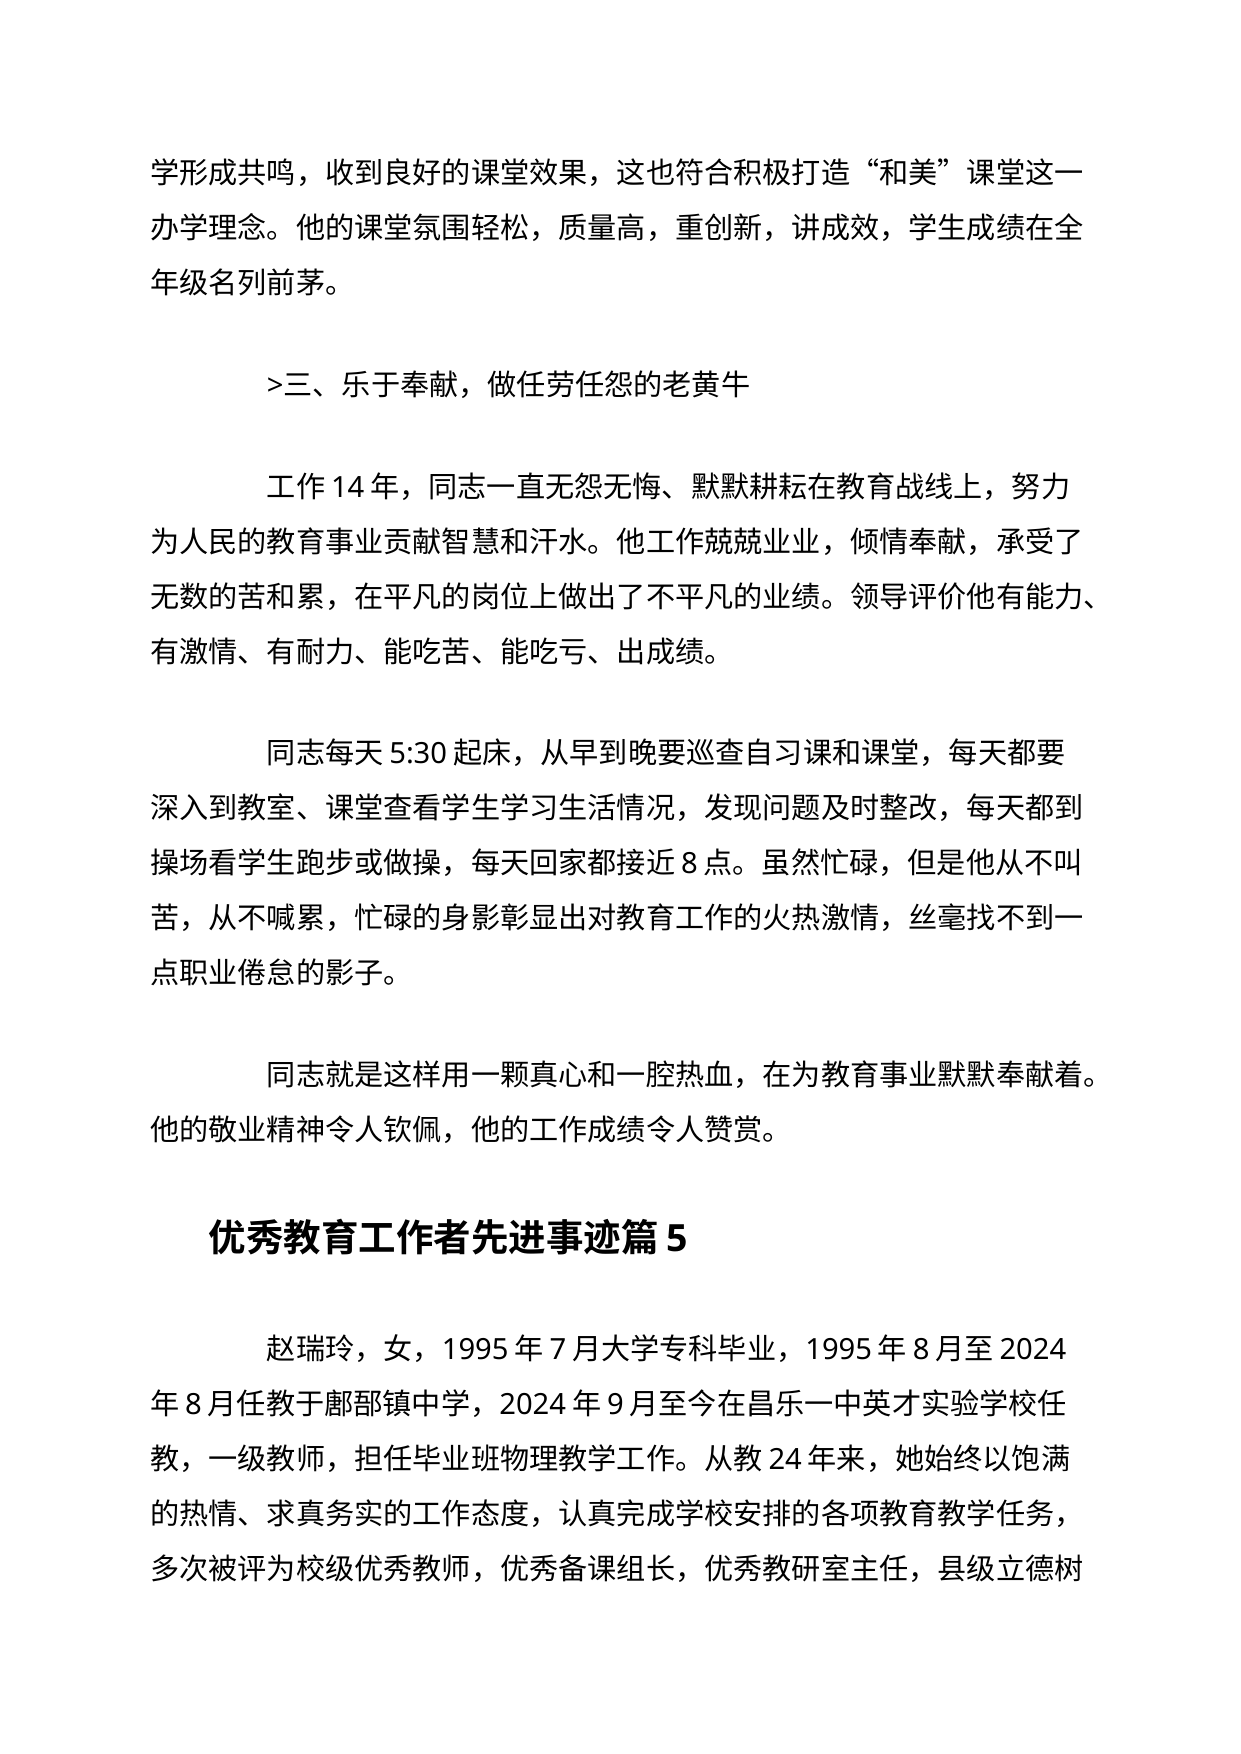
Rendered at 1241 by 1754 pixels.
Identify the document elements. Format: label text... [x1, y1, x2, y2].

text 同志每天5:30起床，从早到晚要巡查自习课和课堂，每天都要深入到教室、课堂查看学生学习生活情况，发现问题及时整改，每天都到操场看学生跑步或做操，每天回家都接近8点。虽然忙碌，但是他从不叫苦，从不喊累，忙碌的身影彰显出对教育工作的火热激情，丝毫找不到一点职业倦怠的影子。 [150, 730, 1090, 992]
text 同志就是这样用一颗真心和一腔热血，在为教育事业默默奉献着。他的敬业精神令人钦佩，他的工作成绩令人赞赏。 [150, 1052, 1090, 1149]
text >三、乐于奉献，做任劳任怨的老黄牛 [150, 362, 1090, 404]
text 优秀教育工作者先进事迹篇5 [150, 1208, 1090, 1263]
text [150, 1326, 1090, 1588]
text 工作14年，同志一直无怨无悔、默默耕耘在教育战线上，努力为人民的教育事业贡献智慧和汗水。他工作兢兢业业，倾情奉献，承受了无数的苦和累，在平凡的岗位上做出了不平凡的业绩。领导评价他有能力、有激情、有耐力、能吃苦、能吃亏、出成绩。 [150, 463, 1090, 671]
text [150, 150, 1090, 302]
